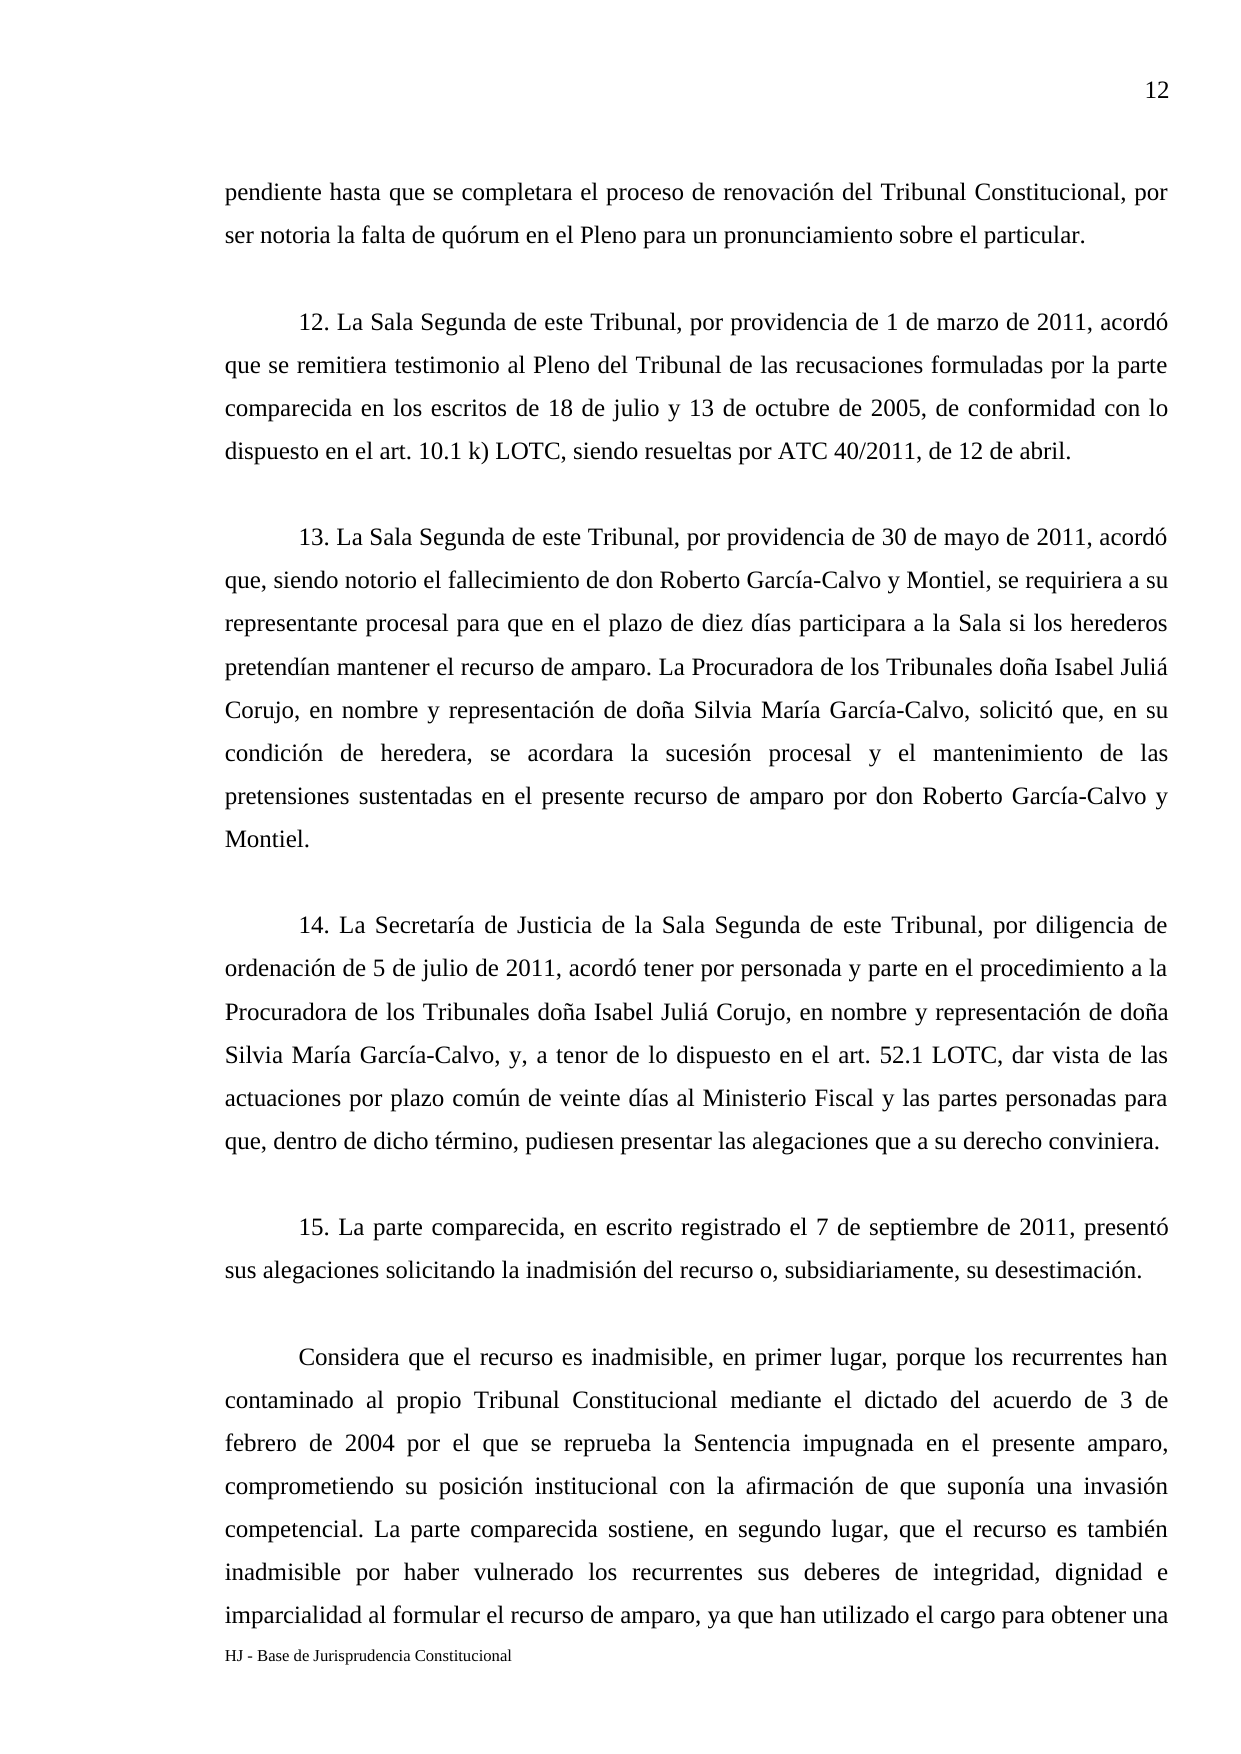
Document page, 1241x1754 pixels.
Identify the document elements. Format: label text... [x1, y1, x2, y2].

text 12. La Sala Segunda de este Tribunal, por providencia de 1 de marzo de 2011, acordó que se remitiera testimonio al Pleno del Tribunal de las recusaciones formuladas por la parte comparecida en los escritos de 18 de julio y 13 de octubre de 2005, de conformidad con lo dispuesto en el art. 10.1 k) LOTC, siendo resueltas por ATC 40/2011, de 12 de abril. [224, 307, 1169, 465]
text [224, 177, 1169, 249]
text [224, 1342, 1169, 1629]
text 13. La Sala Segunda de este Tribunal, por providencia de 30 de mayo de 2011, acordó que, siendo notorio el fallecimiento de don Roberto García-Calvo y Montiel, se requiriera a su representante procesal para que en el plazo de diez días participara a la Sala si los herederos pretendían mantener el recurso de amparo. La Procuradora de los Tribunales doña Isabel Juliá Corujo, en nombre y representación de doña Silvia María García-Calvo, solicitó que, en su condición de heredera, se acordara la sucesión procesal y el mantenimiento de las pretensiones sustentadas en el presente recurso de amparo por don Roberto García-Calvo y Montiel. [224, 522, 1169, 853]
text 14. La Secretaría de Justicia de la Sala Segunda de este Tribunal, por diligencia de ordenación de 5 de julio de 2011, acordó tener por personada y parte en el procedimiento a la Procuradora de los Tribunales doña Isabel Juliá Corujo, en nombre y representación de doña Silvia María García-Calvo, y, a tenor de lo dispuesto en el art. 52.1 LOTC, dar vista de las actuaciones por plazo común de veinte días al Ministerio Fiscal y las partes personadas para que, dentro de dicho término, pudiesen presentar las alegaciones que a su derecho conviniera. [224, 910, 1169, 1155]
text 15. La parte comparecida, en escrito registrado el 7 de septiembre de 2011, presentó sus alegaciones solicitando la inadmisión del recurso o, subsidiariamente, su desestimación. [224, 1212, 1169, 1284]
